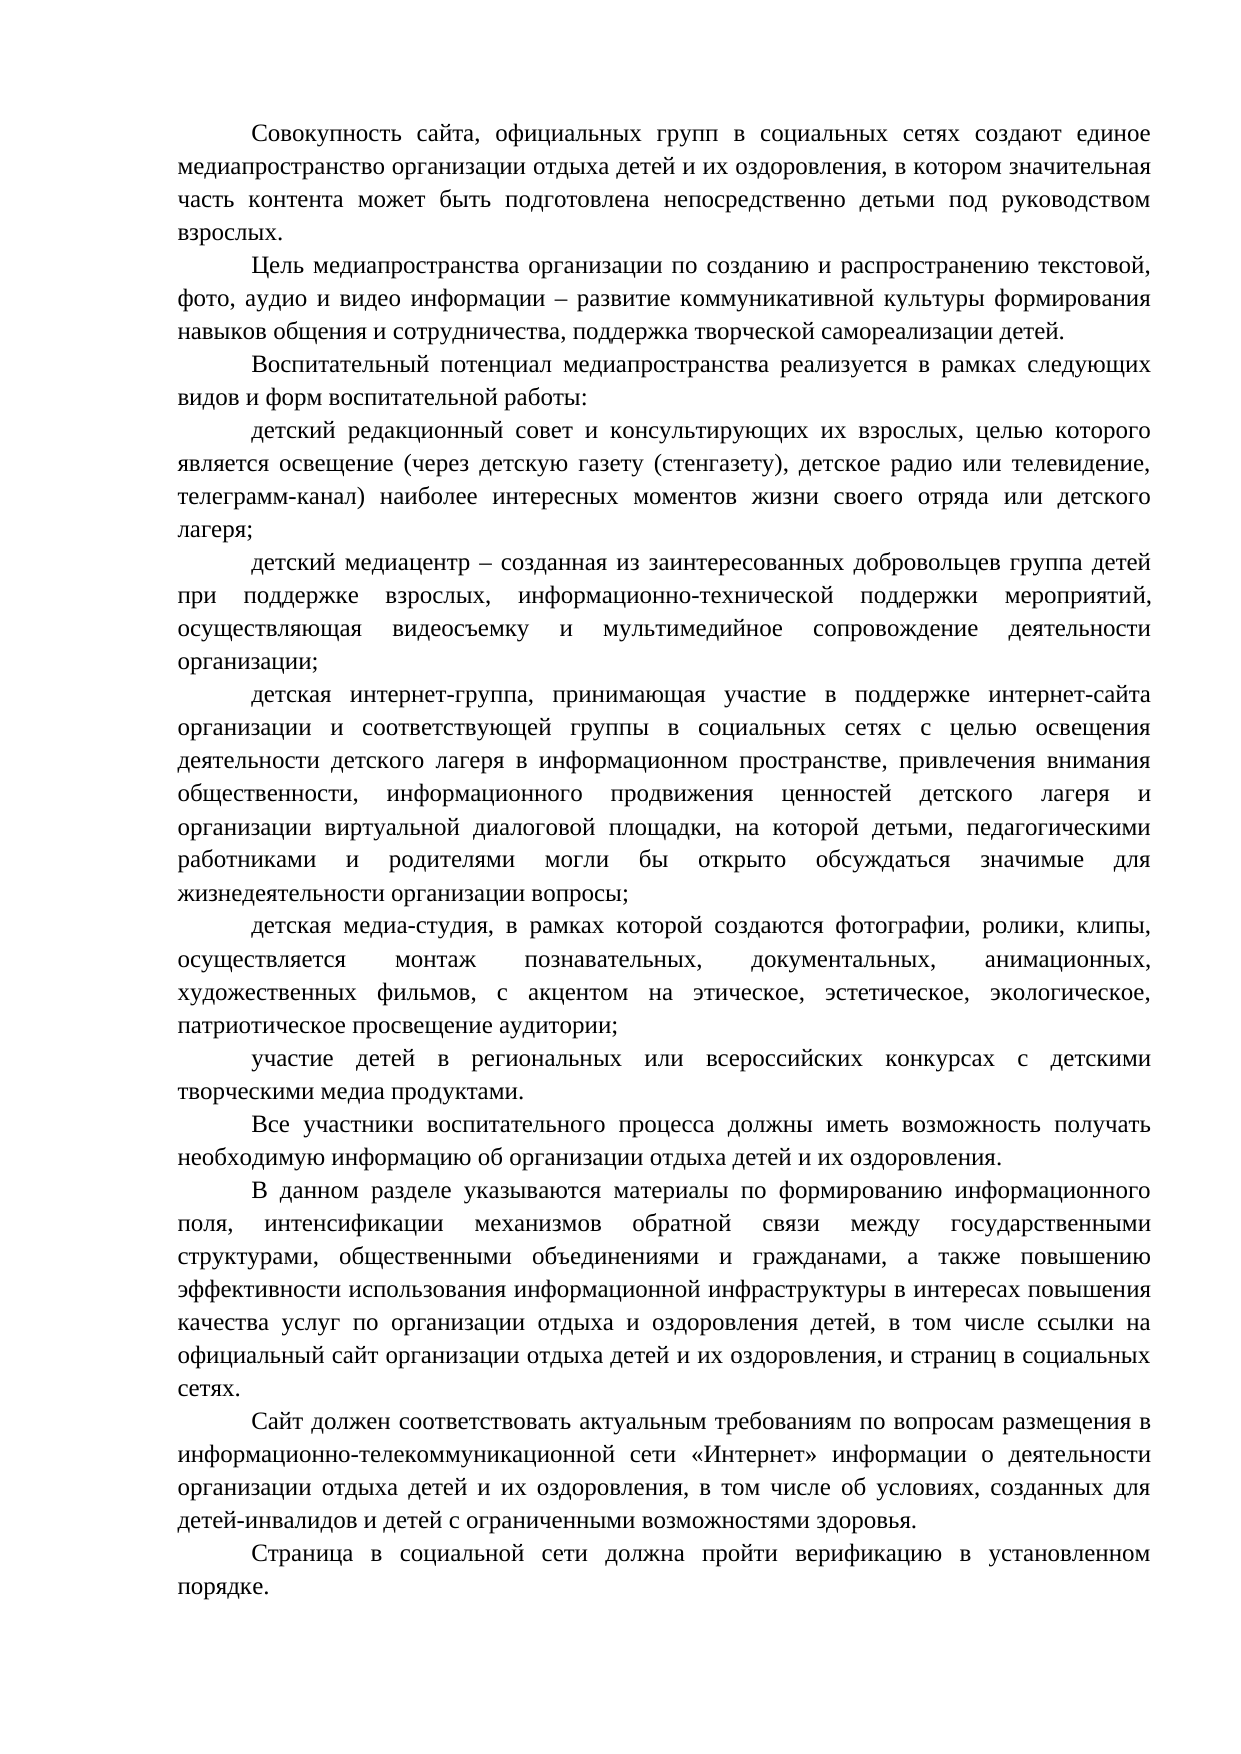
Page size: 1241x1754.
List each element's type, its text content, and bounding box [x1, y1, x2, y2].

text детский медиацентр – созданная из заинтересованных добровольцев группа детей при поддержке взрослых, информационно-технической поддержки мероприятий, осуществляющая видеосъемку и мультимедийное сопровождение деятельности организации; [177, 547, 1152, 675]
text детский редакционный совет и консультирующих их взрослых, целью которого является освещение (через детскую газету (стенгазету), детское радио или телевидение, телеграмм-канал) наиболее интересных моментов жизни своего отряда или детского лагеря; [177, 415, 1152, 543]
text Совокупность сайта, официальных групп в социальных сетях создают единое медиапространство организации отдыха детей и их оздоровления, в котором значительная часть контента может быть подготовлена непосредственно детьми под руководством взрослых. [177, 118, 1152, 246]
text детская интернет-группа, принимающая участие в поддержке интернет-сайта организации и соответствующей группы в социальных сетях с целью освещения деятельности детского лагеря в информационном пространстве, привлечения внимания общественности, информационного продвижения ценностей детского лагеря и организации виртуальной диалоговой площадки, на которой детьми, педагогическими работниками и родителями могли бы открыто обсуждаться значимые для жизнедеятельности организации вопросы; [177, 679, 1152, 906]
text Воспитательный потенциал медиапространства реализуется в рамках следующих видов и форм воспитательной работы: [177, 349, 1152, 411]
text детская медиа-студия, в рамках которой создаются фотографии, ролики, клипы, осуществляется монтаж познавательных, документальных, анимационных, художественных фильмов, с акцентом на этическое, эстетическое, экологическое, патриотическое просвещение аудитории; [177, 911, 1152, 1038]
text В данном разделе указываются материалы по формированию информационного поля, интенсификации механизмов обратной связи между государственными структурами, общественными объединениями и гражданами, а также повышению эффективности использования информационной инфраструктуры в интересах повышения качества услуг по организации отдыха и оздоровления детей, в том числе ссылки на официальный сайт организации отдыха детей и их оздоровления, и страниц в социальных сетях. [177, 1175, 1152, 1402]
text участие детей в региональных или всероссийских конкурсах с детскими творческими медиа продуктами. [177, 1043, 1152, 1104]
text Страница в социальной сети должна пройти верификацию в установленном порядке. [177, 1538, 1152, 1600]
text Все участники воспитательного процесса должны иметь возможность получать необходимую информацию об организации отдыха детей и их оздоровления. [177, 1109, 1152, 1171]
text Цель медиапространства организации по созданию и распространению текстовой, фото, аудио и видео информации – развитие коммуникативной культуры формирования навыков общения и сотрудничества, поддержка творческой самореализации детей. [177, 250, 1152, 345]
text Сайт должен соответствовать актуальным требованиям по вопросам размещения в информационно-телекоммуникационной сети «Интернет» информации о деятельности организации отдыха детей и их оздоровления, в том числе об условиях, созданных для детей-инвалидов и детей с ограниченными возможностями здоровья. [177, 1406, 1152, 1534]
